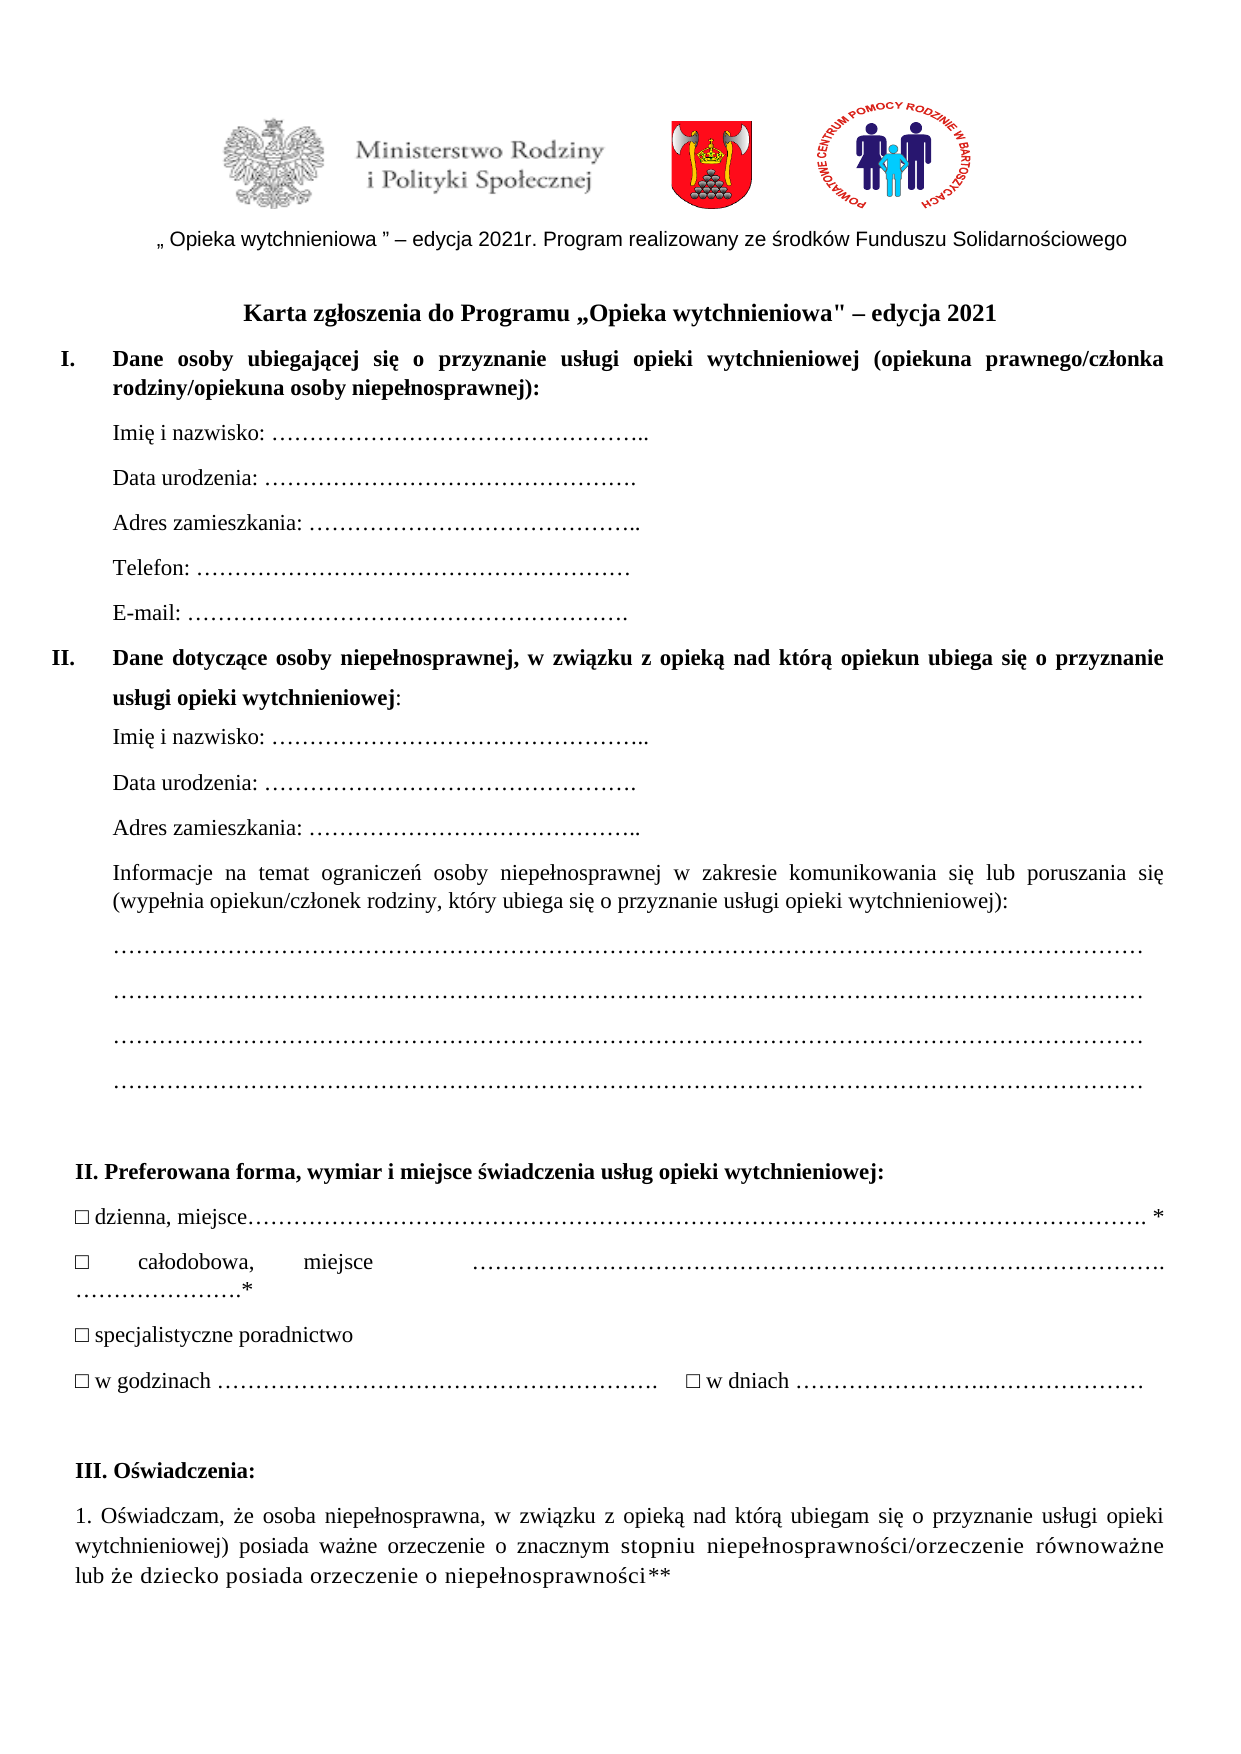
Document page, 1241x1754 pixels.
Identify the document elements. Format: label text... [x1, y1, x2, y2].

text II. Preferowana forma, wymiar i miejsce świadczenia usług opieki wytchnieniowej: [75, 1158, 1165, 1184]
text Imię i nazwisko: ………………………………………….. [112, 723, 1165, 750]
text ……………………………………………………………………………………………………………………… [112, 1022, 1165, 1049]
picture [671, 121, 752, 209]
text Adres zamieszkania: …………………………………….. [112, 509, 1165, 536]
text Adres zamieszkania: …………………………………….. [112, 814, 1165, 840]
text □ specjalistyczne poradnictwo [75, 1322, 1165, 1348]
text ……………………………………………………………………………………………………………………… [112, 977, 1165, 1004]
text Informacje na temat ograniczeń osoby niepełnosprawnej w zakresie komunikowania się lub poruszania się (wypełnia opiekun/członek rodziny, który ubiega się o przyznanie usługi opieki wytchnieniowej): [112, 859, 1165, 913]
list 1. Oświadczam, że osoba niepełnosprawna, w związku z opieką nad którą ubiegam się o przyznanie usługi opieki wytchnieniowej) posiada ważne orzeczenie o znacznym stopniu niepełnosprawności/orzeczenie równoważne lub że dziecko posiada orzeczenie o niepełnosprawności** [75, 1502, 1165, 1589]
text III. Oświadczenia: [75, 1457, 1165, 1483]
picture [176, 73, 667, 209]
text □ w godzinach …………………………………………………. □ w dniach …………………….………………… [75, 1367, 1165, 1393]
text Telefon: ………………………………………………… [112, 554, 1165, 581]
list Dane dotyczące osoby niepełnosprawnej, w związku z opieką nad którą opiekun ubiega się o przyznanie usługi opieki wytchnieniowej: [75, 644, 1165, 710]
text ……………………………………………………………………………………………………………………… [112, 932, 1165, 959]
text E-mail: …………………………………………………. [112, 599, 1165, 626]
text Data urodzenia: …………………………………………. [112, 464, 1165, 490]
text □ całodobowa, miejsce ……………………………………………………………………………….………………….* [75, 1248, 1165, 1303]
text Data urodzenia: …………………………………………. [112, 768, 1165, 795]
list Dane osoby ubiegającej się o przyznanie usługi opieki wytchnieniowej (opiekuna prawnego/członka rodziny/opiekuna osoby niepełnosprawnej): [75, 345, 1165, 400]
text ……………………………………………………………………………………………………………………… [112, 1068, 1165, 1094]
text □ dzienna, miejsce………………………………………………………………………………………………………. * [75, 1203, 1165, 1229]
text Karta zgłoszenia do Programu „Opieka wytchnieniowa" – edycja 2021 [75, 298, 1165, 326]
text Imię i nazwisko: ………………………………………….. [112, 419, 1165, 445]
